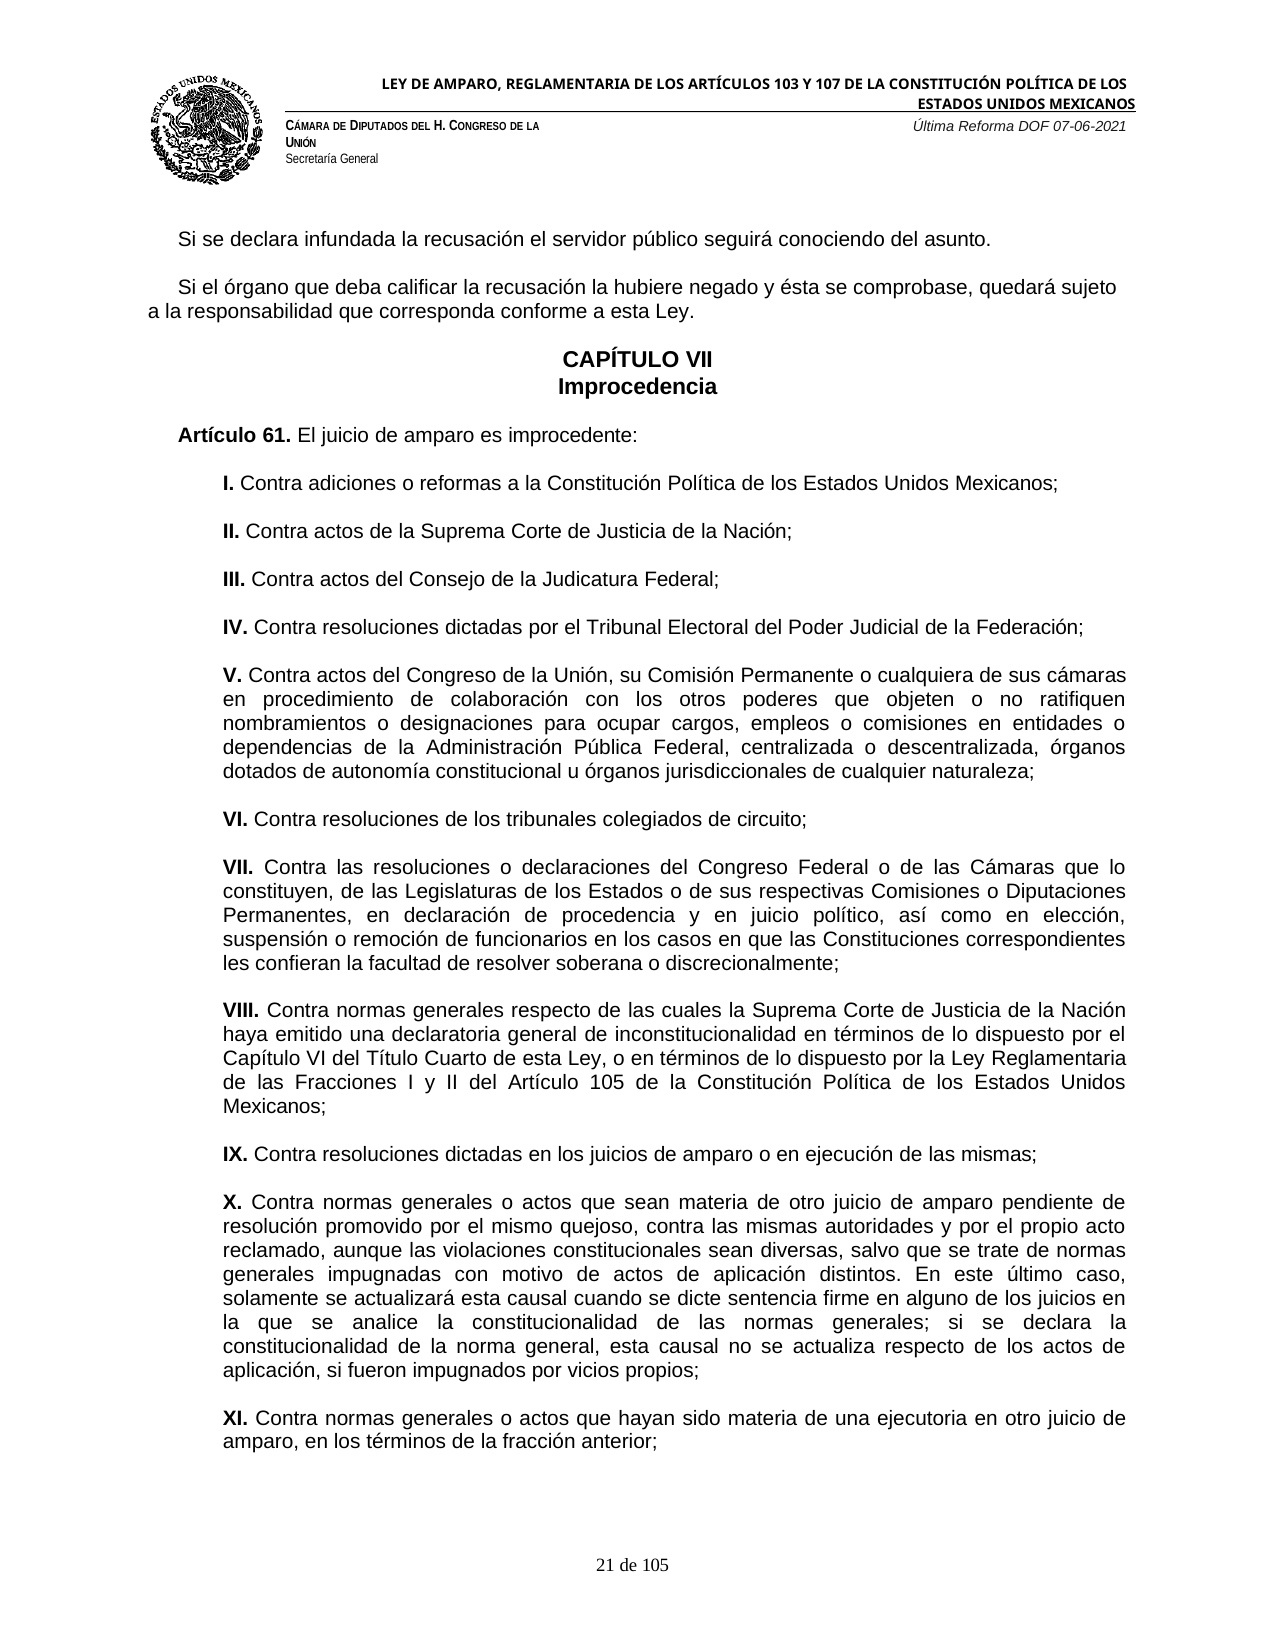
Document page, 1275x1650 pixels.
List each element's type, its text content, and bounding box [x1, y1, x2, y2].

list Contra actos del Consejo de la Judicatura Federal; [223, 567, 1150, 591]
list Contra resoluciones dictadas en los juicios de amparo o en ejecución de las mismas; [223, 1142, 1150, 1166]
subtitle CAPÍTULO VII [134, 346, 1141, 372]
list Contra normas generales o actos que sean materia de otro juicio de amparo pendiente de resolución promovido por el mismo quejoso, contra las mismas autoridades y por el propio acto reclamado, aunque las violaciones constitucionales sean diversas, salvo que se trate de normas generales impugnadas con motivo de actos de aplicación distintos. En este último caso, solamente se actualizará esta causal cuando se dicte sentencia firme en alguno de los juicios en la que se analice la constitucionalidad de las normas generales; si se declara la constitucionalidad de la norma general, esta causal no se actualiza respecto de los actos de aplicación, si fueron impugnados por vicios propios; [223, 1190, 1127, 1381]
text Artículo 61. El juicio de amparo es improcedente: [178, 423, 1150, 447]
list Contra resoluciones dictadas por el Tribunal Electoral del Poder Judicial de la Federación; [223, 615, 1150, 639]
picture [150, 75, 263, 185]
text Si el órgano que deba calificar la recusación la hubiere negado y ésta se comprobase, quedará sujeto a la responsabilidad que corresponda conforme a esta Ley. [148, 275, 1123, 323]
subtitle Improcedencia [134, 373, 1141, 399]
list Contra adiciones o reformas a la Constitución Política de los Estados Unidos Mexicanos; [223, 471, 1150, 495]
list Contra actos de la Suprema Corte de Justicia de la Nación; [223, 519, 1150, 543]
text Si se declara infundada la recusación el servidor público seguirá conociendo del asunto. [178, 227, 1150, 251]
list Contra resoluciones de los tribunales colegiados de circuito; [223, 806, 1150, 830]
list Contra normas generales respecto de las cuales la Suprema Corte de Justicia de la Nación haya emitido una declaratoria general de inconstitucionalidad en términos de lo dispuesto por el Capítulo VI del Título Cuarto de esta Ley, o en términos de lo dispuesto por la Ley Reglamentaria de las Fracciones I y II del Artículo 105 de la Constitución Política de los Estados Unidos Mexicanos; [223, 998, 1127, 1118]
list Contra actos del Congreso de la Unión, su Comisión Permanente o cualquiera de sus cámaras en procedimiento de colaboración con los otros poderes que objeten o no ratifiquen nombramientos o designaciones para ocupar cargos, empleos o comisiones en entidades o dependencias de la Administración Pública Federal, centralizada o descentralizada, órganos dotados de autonomía constitucional u órganos jurisdiccionales de cualquier naturaleza; [223, 663, 1127, 782]
list Contra normas generales o actos que hayan sido materia de una ejecutoria en otro juicio de amparo, en los términos de la fracción anterior; [223, 1405, 1127, 1453]
list Contra las resoluciones o declaraciones del Congreso Federal o de las Cámaras que lo constituyen, de las Legislaturas de los Estados o de sus respectivas Comisiones o Diputaciones Permanentes, en declaración de procedencia y en juicio político, así como en elección, suspensión o remoción de funcionarios en los casos en que las Constituciones correspondientes les confieran la facultad de resolver soberana o discrecionalmente; [223, 854, 1127, 974]
